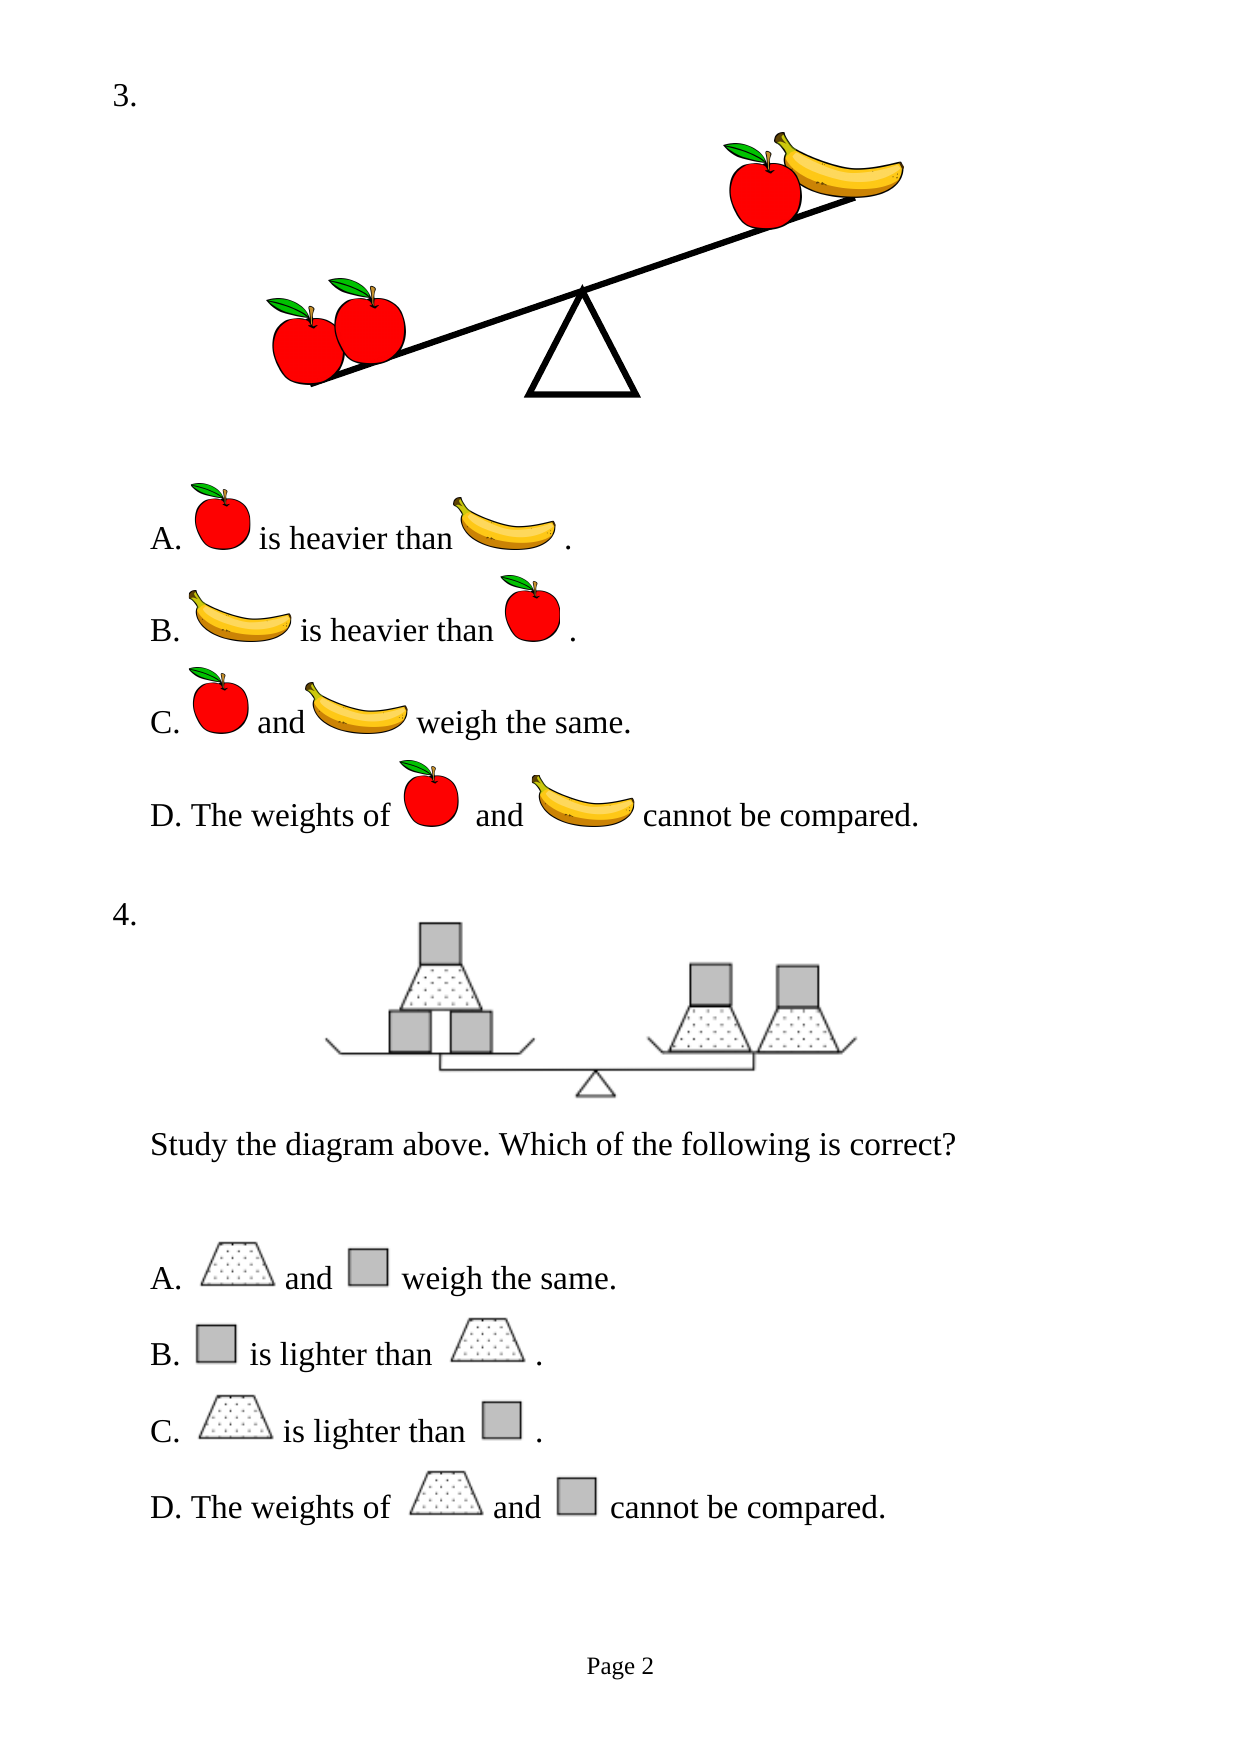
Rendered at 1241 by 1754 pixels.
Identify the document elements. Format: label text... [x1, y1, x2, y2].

list A. is heavier than . B. is heavier than . C. and weigh the same. D. The weights of and cannot be compared. [112, 75, 1165, 879]
list Study the diagram above. Which of the following is correct? A. and weigh the same. B. is lighter than . C. is lighter than . D. The weights of and cannot be compared. [112, 894, 1165, 1526]
picture [188, 667, 249, 734]
picture [266, 278, 406, 385]
picture [188, 590, 292, 642]
picture [190, 483, 251, 550]
picture [305, 682, 408, 734]
picture [399, 760, 459, 827]
picture [453, 497, 556, 550]
picture [531, 775, 635, 827]
picture [723, 132, 904, 230]
picture [500, 575, 560, 642]
